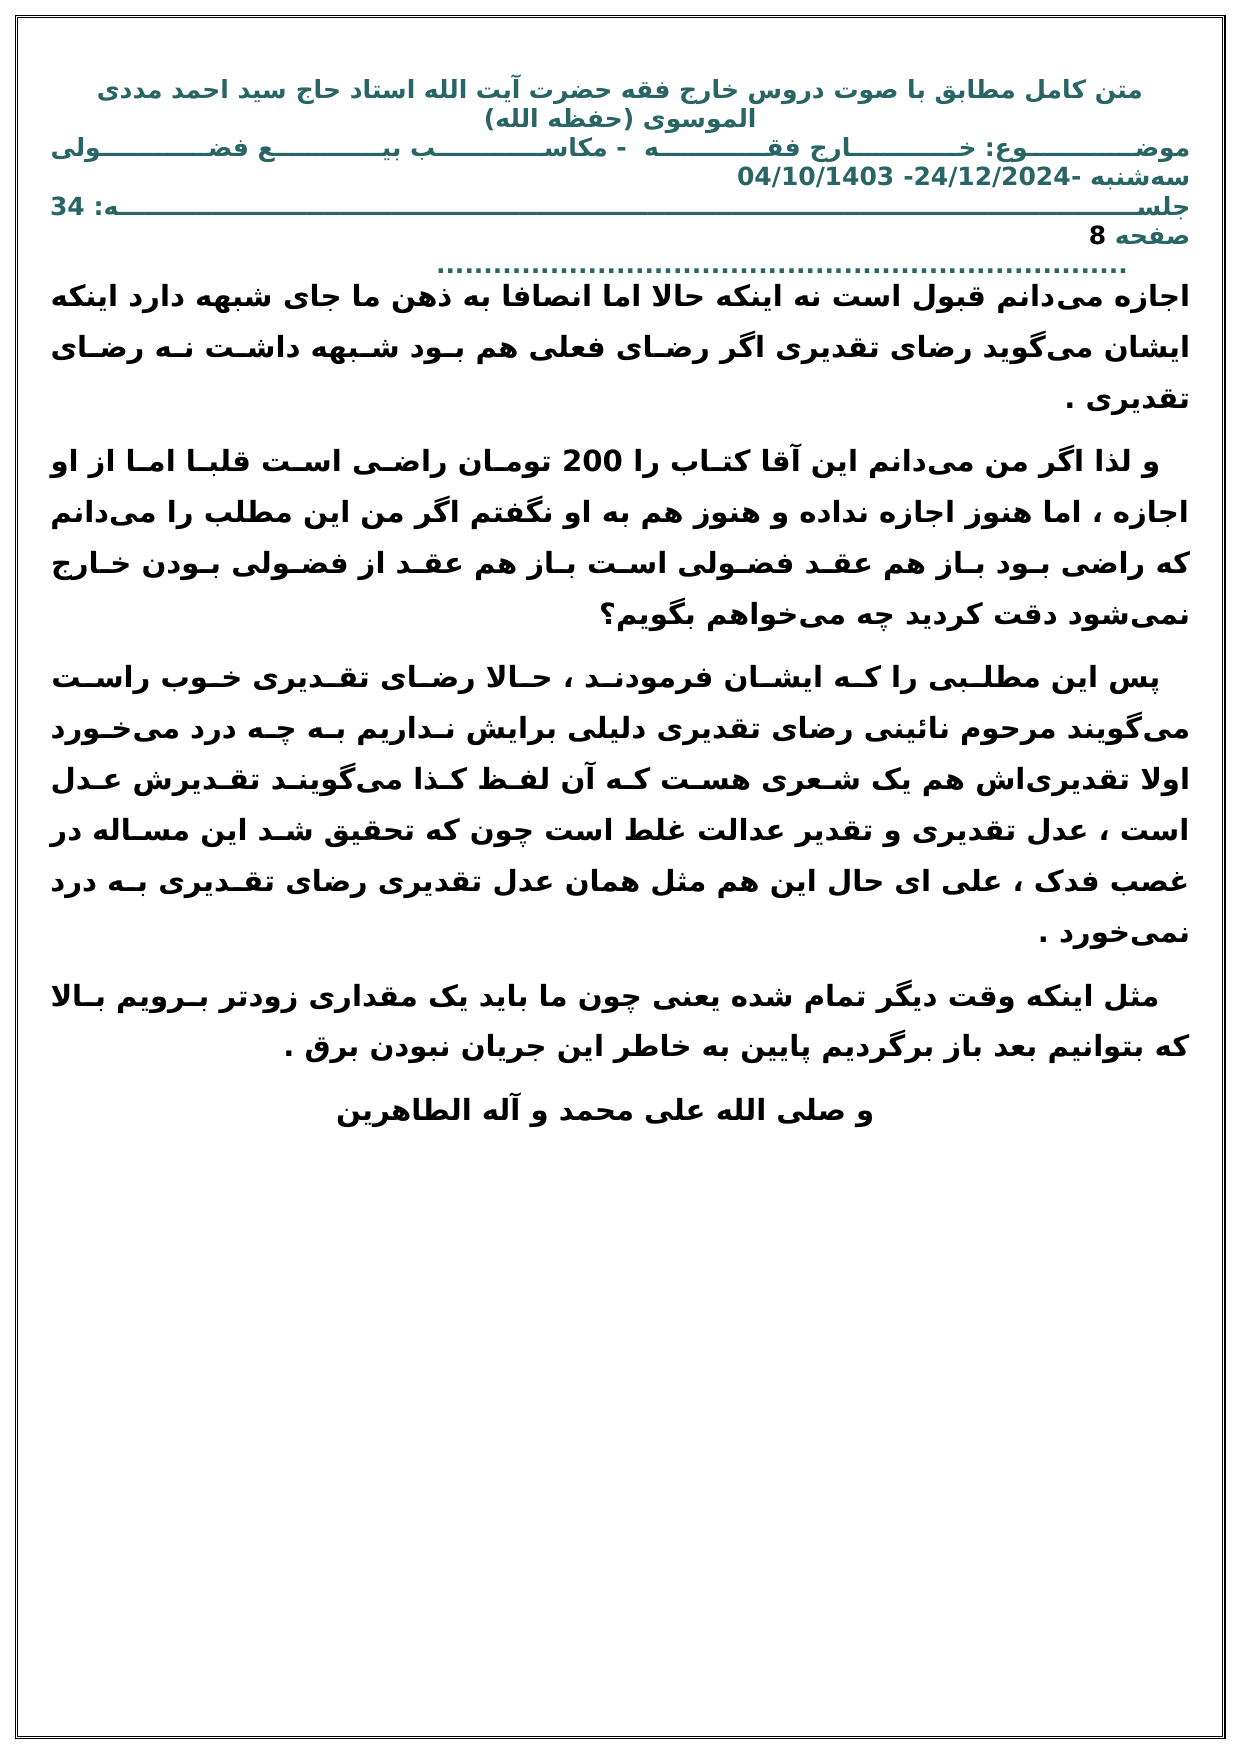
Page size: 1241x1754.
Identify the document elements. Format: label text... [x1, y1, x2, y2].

text مثل اینکه وقت دیگر تمام شده یعنی چون ما باید یک مقداری زودتر برویم بالا که بتوانیم بعد باز برگردیم پایین به خاطر این جریان نبودن برق . [50, 979, 1190, 1064]
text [50, 279, 1190, 415]
text و لذا اگر من می‌دانم این آقا کتاب را 200 تومان راضی است قلبا اما از او اجازه ، اما هنوز اجازه نداده و هنوز هم به او نگفتم اگر من این مطلب را می‌دانم که راضی بود باز هم عقد فضولی است باز هم عقد از فضولی بودن خارج نمی‌شود دقت کردید چه می‌خواهم بگویم؟ [50, 444, 1190, 631]
text پس این مطلبی را که ایشان فرمودند ، حالا رضای تقدیری خوب راست می‌گویند مرحوم نائینی رضای تقدیری دلیلی برایش نداریم به چه درد می‌خورد اولا تقدیری‌اش هم یک شعری هست که آن لفظ کذا می‌گویند تقدیرش عدل است ، عدل تقدیری و تقدیر عدالت غلط است چون که تحقیق شد این مساله در غصب فدک ، علی ای حال این هم مثل همان عدل تقدیری رضای تقدیری به درد نمی‌خورد . [50, 661, 1190, 949]
text و صلی الله علی محمد و آله الطاهرین [50, 1093, 1190, 1127]
